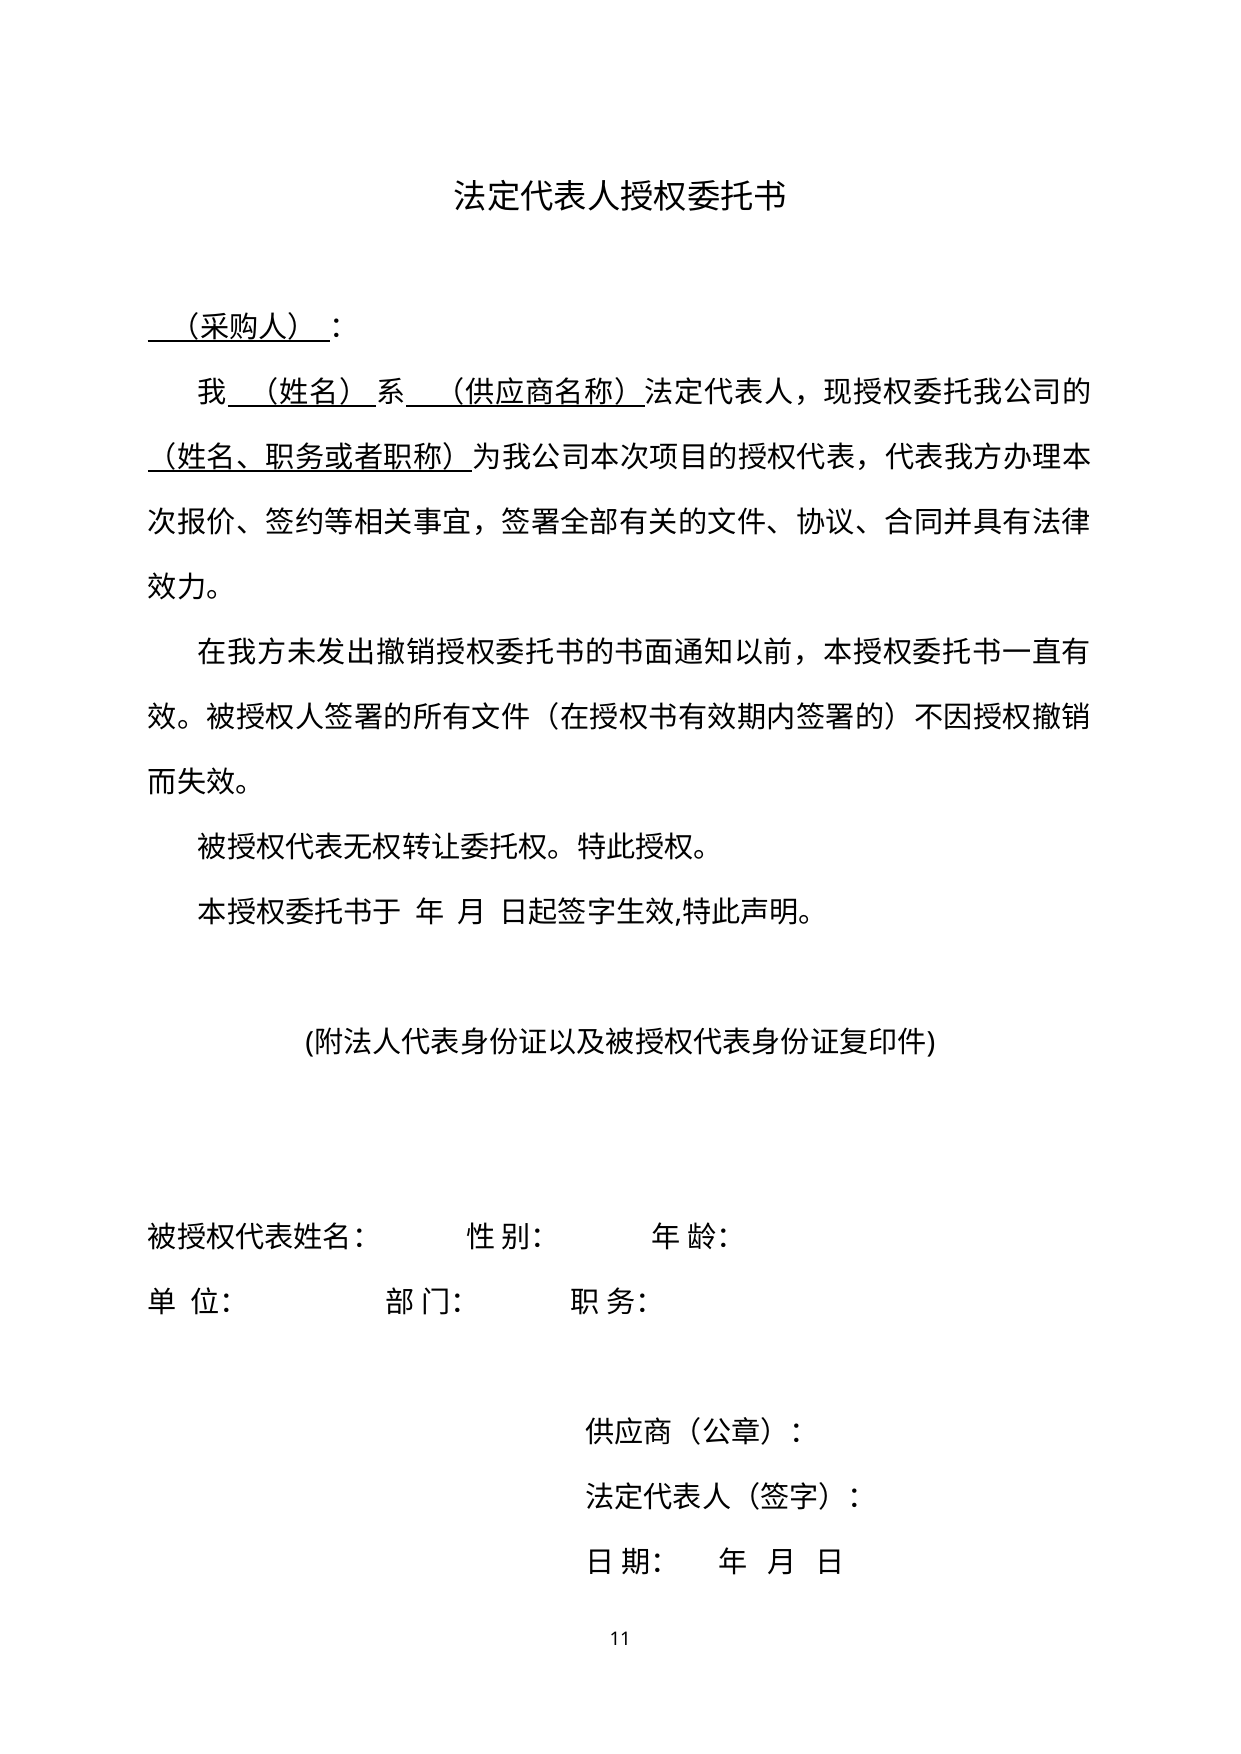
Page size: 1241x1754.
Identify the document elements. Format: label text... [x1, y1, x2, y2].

text 日 期： 年 月 日 [148, 1527, 1092, 1592]
text 我 （姓名） 系 （供应商名称）法定代表人，现授权委托我公司的 （姓名、职务或者职称）为我公司本次项目的授权代表，代表我方办理本次报价、签约等相关事宜，签署全部有关的文件、协议、合同并具有法律效力。 [148, 357, 1092, 617]
text (附法人代表身份证以及被授权代表身份证复印件) [148, 1007, 1092, 1072]
text 法定代表人（签字）： [148, 1462, 1092, 1527]
text 供应商（公章）： [148, 1397, 1092, 1462]
text 单 位： 部 门： 职 务： [148, 1267, 1092, 1332]
text 在我方未发出撤销授权委托书的书面通知以前，本授权委托书一直有效。被授权人签署的所有文件（在授权书有效期内签署的）不因授权撤销而失效。 [148, 617, 1092, 812]
text 被授权代表无权转让委托权。特此授权。 [148, 812, 1092, 877]
text 被授权代表姓名： 性 别： 年 龄： [148, 1202, 1092, 1267]
text 本授权委托书于 年 月 日起签字生效,特此声明。 [148, 877, 1092, 942]
text （采购人） ： [148, 292, 1092, 357]
text 法定代表人授权委托书 [148, 162, 1092, 227]
